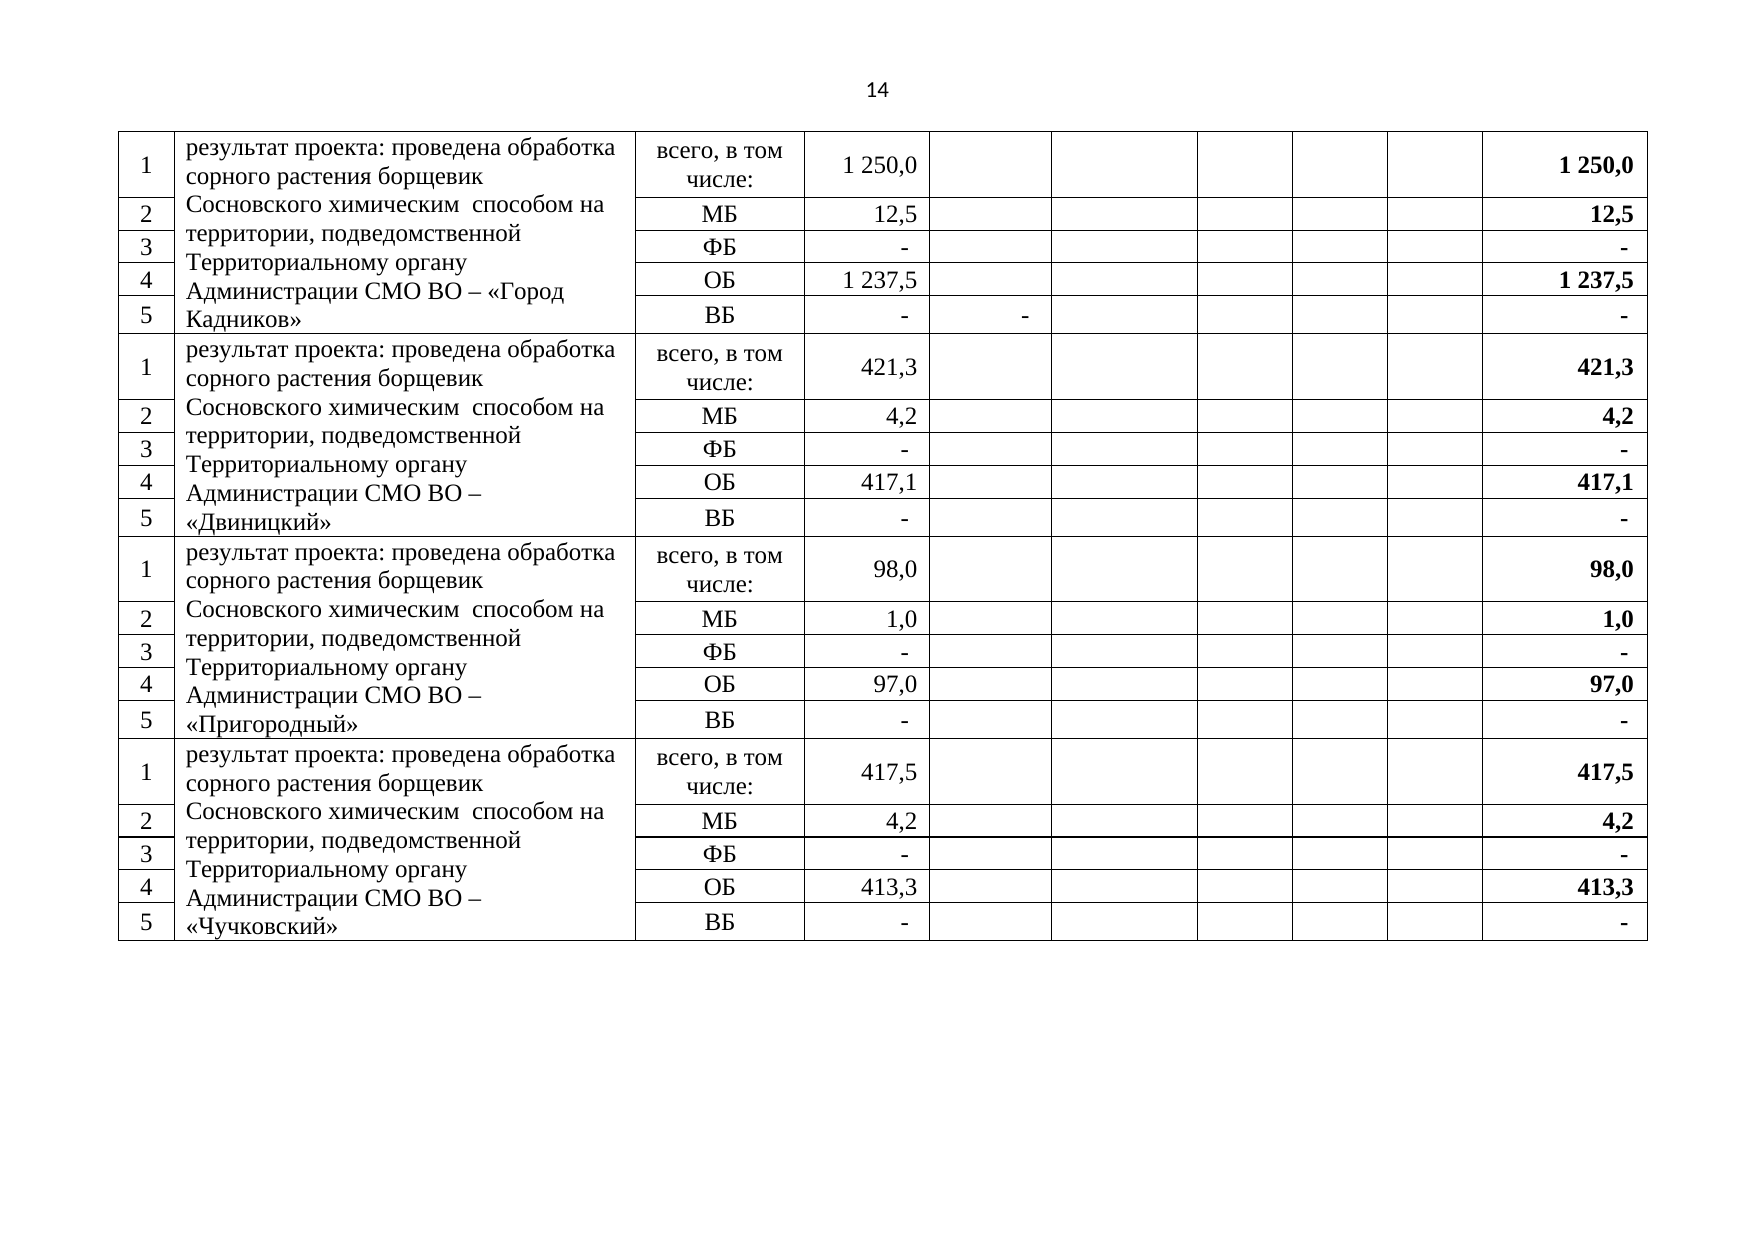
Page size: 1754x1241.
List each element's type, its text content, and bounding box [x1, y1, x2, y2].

table_cell 5 [119, 296, 174, 333]
table_cell [1052, 701, 1197, 738]
table_cell [1198, 805, 1292, 836]
table_cell [1293, 635, 1387, 667]
table_cell [1293, 400, 1387, 432]
table_cell ФБ [636, 635, 804, 667]
table_cell 2 [119, 602, 174, 634]
table_cell [930, 334, 1051, 399]
table_cell [1198, 870, 1292, 902]
table_cell [1052, 296, 1197, 333]
table_cell [1388, 635, 1482, 667]
table_cell 3 [119, 838, 174, 869]
table_cell [1293, 805, 1387, 836]
table_cell - [805, 433, 929, 464]
table_cell [1293, 739, 1387, 803]
table_cell ВБ [636, 296, 804, 333]
table_cell - [1483, 231, 1647, 262]
table_cell [1052, 231, 1197, 262]
table_cell [1293, 263, 1387, 295]
table_cell [1198, 433, 1292, 464]
table_cell [1293, 198, 1387, 229]
table_cell 1,0 [805, 602, 929, 634]
table_cell 1 250,0 [1483, 132, 1647, 197]
table_cell - [1483, 296, 1647, 333]
table_cell [1198, 263, 1292, 295]
table_cell 4,2 [1483, 805, 1647, 836]
table_cell 4,2 [805, 400, 929, 432]
table_cell [1198, 499, 1292, 536]
table_cell [1293, 231, 1387, 262]
table_cell [1388, 701, 1482, 738]
table_cell ВБ [636, 903, 804, 940]
table_cell ОБ [636, 668, 804, 700]
table_cell 417,1 [1483, 466, 1647, 497]
table_cell [1198, 334, 1292, 399]
table_cell 1 237,5 [805, 263, 929, 295]
table_cell [1388, 870, 1482, 902]
table_cell [1388, 198, 1482, 229]
table_cell [1052, 838, 1197, 869]
table_cell [930, 870, 1051, 902]
table_cell [1293, 537, 1387, 601]
table_cell [1198, 739, 1292, 803]
table_cell [930, 602, 1051, 634]
table_cell - [1483, 701, 1647, 738]
table_cell [1388, 602, 1482, 634]
table_cell - [805, 903, 929, 940]
table_cell 1 [119, 334, 174, 399]
table_cell [1198, 602, 1292, 634]
table_cell [1198, 838, 1292, 869]
table_cell МБ [636, 602, 804, 634]
table_cell 3 [119, 433, 174, 464]
table_cell [1052, 870, 1197, 902]
table_cell [930, 701, 1051, 738]
table_cell [1293, 903, 1387, 940]
table_cell [1293, 499, 1387, 536]
table_cell 98,0 [1483, 537, 1647, 601]
table_cell - [805, 499, 929, 536]
table_cell результат проекта: проведена обработка сорного растения борщевик Сосновского химическим способом на территории, подведомственной Территориальному органу Администрации СМО ВО – «Город Кадников» [175, 132, 635, 333]
table_cell [1198, 537, 1292, 601]
table_cell [1293, 870, 1387, 902]
table_cell [1388, 132, 1482, 197]
table_cell ОБ [636, 870, 804, 902]
table_cell [1388, 838, 1482, 869]
table_cell [930, 499, 1051, 536]
table_cell [930, 739, 1051, 803]
table_cell [1388, 263, 1482, 295]
table_cell [930, 635, 1051, 667]
table_cell [1052, 466, 1197, 497]
table_cell 2 [119, 198, 174, 229]
table_cell [1198, 903, 1292, 940]
table_cell [1052, 198, 1197, 229]
table_cell 5 [119, 903, 174, 940]
table_cell 5 [119, 499, 174, 536]
table_cell [1198, 466, 1292, 497]
table_cell 421,3 [1483, 334, 1647, 399]
table_cell 12,5 [1483, 198, 1647, 229]
table_cell [1388, 739, 1482, 803]
table_cell [1198, 400, 1292, 432]
table_cell [1388, 903, 1482, 940]
table_cell [930, 537, 1051, 601]
table_cell всего, в том числе: [636, 537, 804, 601]
table_cell ФБ [636, 838, 804, 869]
table_cell [1052, 132, 1197, 197]
table_cell [1052, 537, 1197, 601]
table_cell 4 [119, 668, 174, 700]
table_cell - [1483, 635, 1647, 667]
table_cell [1388, 296, 1482, 333]
table_cell [1052, 602, 1197, 634]
table_cell [1198, 701, 1292, 738]
table_cell [1293, 466, 1387, 497]
table_cell [1388, 805, 1482, 836]
table_cell [930, 263, 1051, 295]
table_cell 421,3 [805, 334, 929, 399]
table_cell 1 [119, 132, 174, 197]
table_cell МБ [636, 805, 804, 836]
table_cell ФБ [636, 433, 804, 464]
table_cell ВБ [636, 701, 804, 738]
table_cell - [1483, 903, 1647, 940]
table_cell - [805, 701, 929, 738]
table_cell [1052, 635, 1197, 667]
table_cell 417,5 [1483, 739, 1647, 803]
table_cell 4,2 [805, 805, 929, 836]
table_cell 3 [119, 635, 174, 667]
table_cell - [805, 231, 929, 262]
table_cell 4 [119, 870, 174, 902]
table_cell ФБ [636, 231, 804, 262]
table_cell 5 [119, 701, 174, 738]
table_cell [1293, 296, 1387, 333]
table_cell результат проекта: проведена обработка сорного растения борщевик Сосновского химическим способом на территории, подведомственной Территориальному органу Администрации СМО ВО – «Двиницкий» [175, 334, 635, 536]
table_cell [1198, 132, 1292, 197]
table_cell ОБ [636, 263, 804, 295]
table_cell [1388, 537, 1482, 601]
table_cell 4,2 [1483, 400, 1647, 432]
table_cell - [805, 838, 929, 869]
table_cell 1 [119, 537, 174, 601]
table_cell [1198, 635, 1292, 667]
table_cell результат проекта: проведена обработка сорного растения борщевик Сосновского химическим способом на территории, подведомственной Территориальному органу Администрации СМО ВО – «Чучковский» [175, 739, 635, 940]
table_cell [930, 231, 1051, 262]
table_cell 1 250,0 [805, 132, 929, 197]
table_cell [930, 903, 1051, 940]
table_cell [1052, 739, 1197, 803]
table_cell всего, в том числе: [636, 132, 804, 197]
table_cell 97,0 [805, 668, 929, 700]
table_cell [1293, 602, 1387, 634]
table_cell 4 [119, 466, 174, 497]
table_cell [1293, 668, 1387, 700]
table_cell [1293, 701, 1387, 738]
table_cell ВБ [636, 499, 804, 536]
table_cell 413,3 [1483, 870, 1647, 902]
table_cell [1293, 838, 1387, 869]
table_cell - [805, 296, 929, 333]
table_cell [1052, 263, 1197, 295]
table_cell [1388, 231, 1482, 262]
table_cell [930, 805, 1051, 836]
table_cell МБ [636, 400, 804, 432]
table_cell [1198, 668, 1292, 700]
table_cell - [1483, 499, 1647, 536]
table_cell [930, 198, 1051, 229]
table_cell [1198, 296, 1292, 333]
table_cell 1,0 [1483, 602, 1647, 634]
table_cell 417,5 [805, 739, 929, 803]
table_cell 2 [119, 805, 174, 836]
table_cell [1052, 400, 1197, 432]
table_cell [1293, 334, 1387, 399]
table_cell [930, 400, 1051, 432]
table_cell всего, в том числе: [636, 334, 804, 399]
table_cell - [1483, 433, 1647, 464]
table_cell [930, 668, 1051, 700]
table_cell - [805, 635, 929, 667]
table_cell всего, в том числе: [636, 739, 804, 803]
table_cell [930, 433, 1051, 464]
table_cell [930, 838, 1051, 869]
table_cell [1388, 400, 1482, 432]
table_cell [1388, 433, 1482, 464]
table_cell [930, 132, 1051, 197]
table_cell [1388, 466, 1482, 497]
table_cell [1052, 334, 1197, 399]
table_cell 1 237,5 [1483, 263, 1647, 295]
table_cell [1052, 433, 1197, 464]
table_cell [1198, 198, 1292, 229]
table_cell 417,1 [805, 466, 929, 497]
table_cell ОБ [636, 466, 804, 497]
table_cell [1293, 433, 1387, 464]
table_cell 4 [119, 263, 174, 295]
table_cell [1052, 805, 1197, 836]
table_cell МБ [636, 198, 804, 229]
table_cell [1052, 903, 1197, 940]
table_cell 2 [119, 400, 174, 432]
table_cell 3 [119, 231, 174, 262]
table_cell [1052, 668, 1197, 700]
table_cell [1388, 499, 1482, 536]
table_cell [1052, 499, 1197, 536]
table_cell [930, 466, 1051, 497]
table_cell результат проекта: проведена обработка сорного растения борщевик Сосновского химическим способом на территории, подведомственной Территориальному органу Администрации СМО ВО – «Пригородный» [175, 537, 635, 738]
table_cell 97,0 [1483, 668, 1647, 700]
table_cell 1 [119, 739, 174, 803]
table_cell - [1483, 838, 1647, 869]
table_cell 12,5 [805, 198, 929, 229]
table_cell - [930, 296, 1051, 333]
table_cell [1388, 334, 1482, 399]
table_cell [1293, 132, 1387, 197]
table_cell 98,0 [805, 537, 929, 601]
table_cell [1198, 231, 1292, 262]
table_cell 413,3 [805, 870, 929, 902]
table_cell [1388, 668, 1482, 700]
